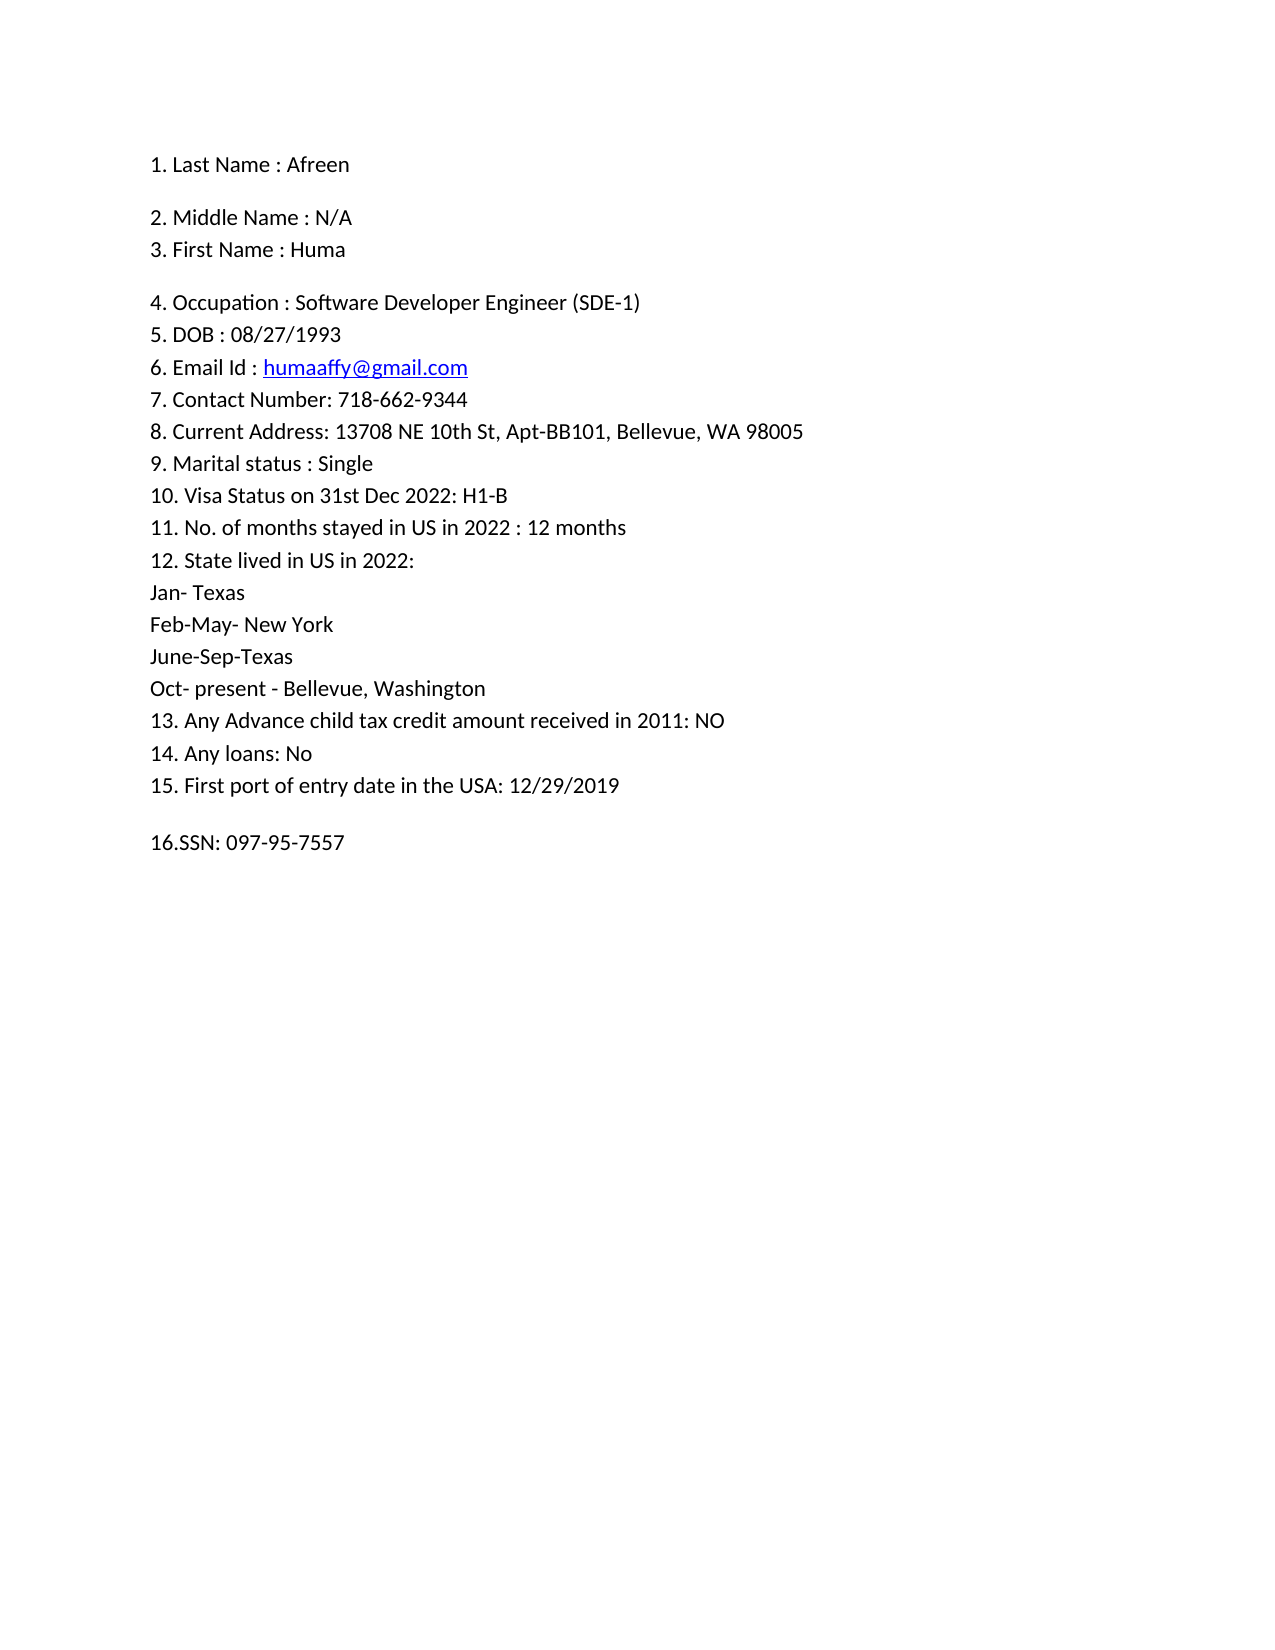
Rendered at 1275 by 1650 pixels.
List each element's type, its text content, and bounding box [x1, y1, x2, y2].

text 4. Occupation : Software Developer Engineer (SDE-1) 5. DOB : 08/27/1993 6. Email Id : humaaffy@gmail.com 7. Contact Number: 718-662-9344 8. Current Address: 13708 NE 10th St, Apt-BB101, Bellevue, WA 98005 9. Marital status : Single 10. Visa Status on 31st Dec 2022: H1-B 11. No. of months stayed in US in 2022 : 12 months 12. State lived in US in 2022: Jan- Texas Feb-May- New York June-Sep-Texas Oct- present - Bellevue, Washington 13. Any Advance child tax credit amount received in 2011: NO 14. Any loans: No 15. First port of entry date in the USA: 12/29/2019 [150, 288, 1125, 799]
text 1. Last Name : Afreen [150, 150, 1125, 178]
text 16.SSN: 097-95-7557 [150, 828, 1125, 856]
text 2. Middle Name : N/A 3. First Name : Huma [150, 203, 1125, 263]
